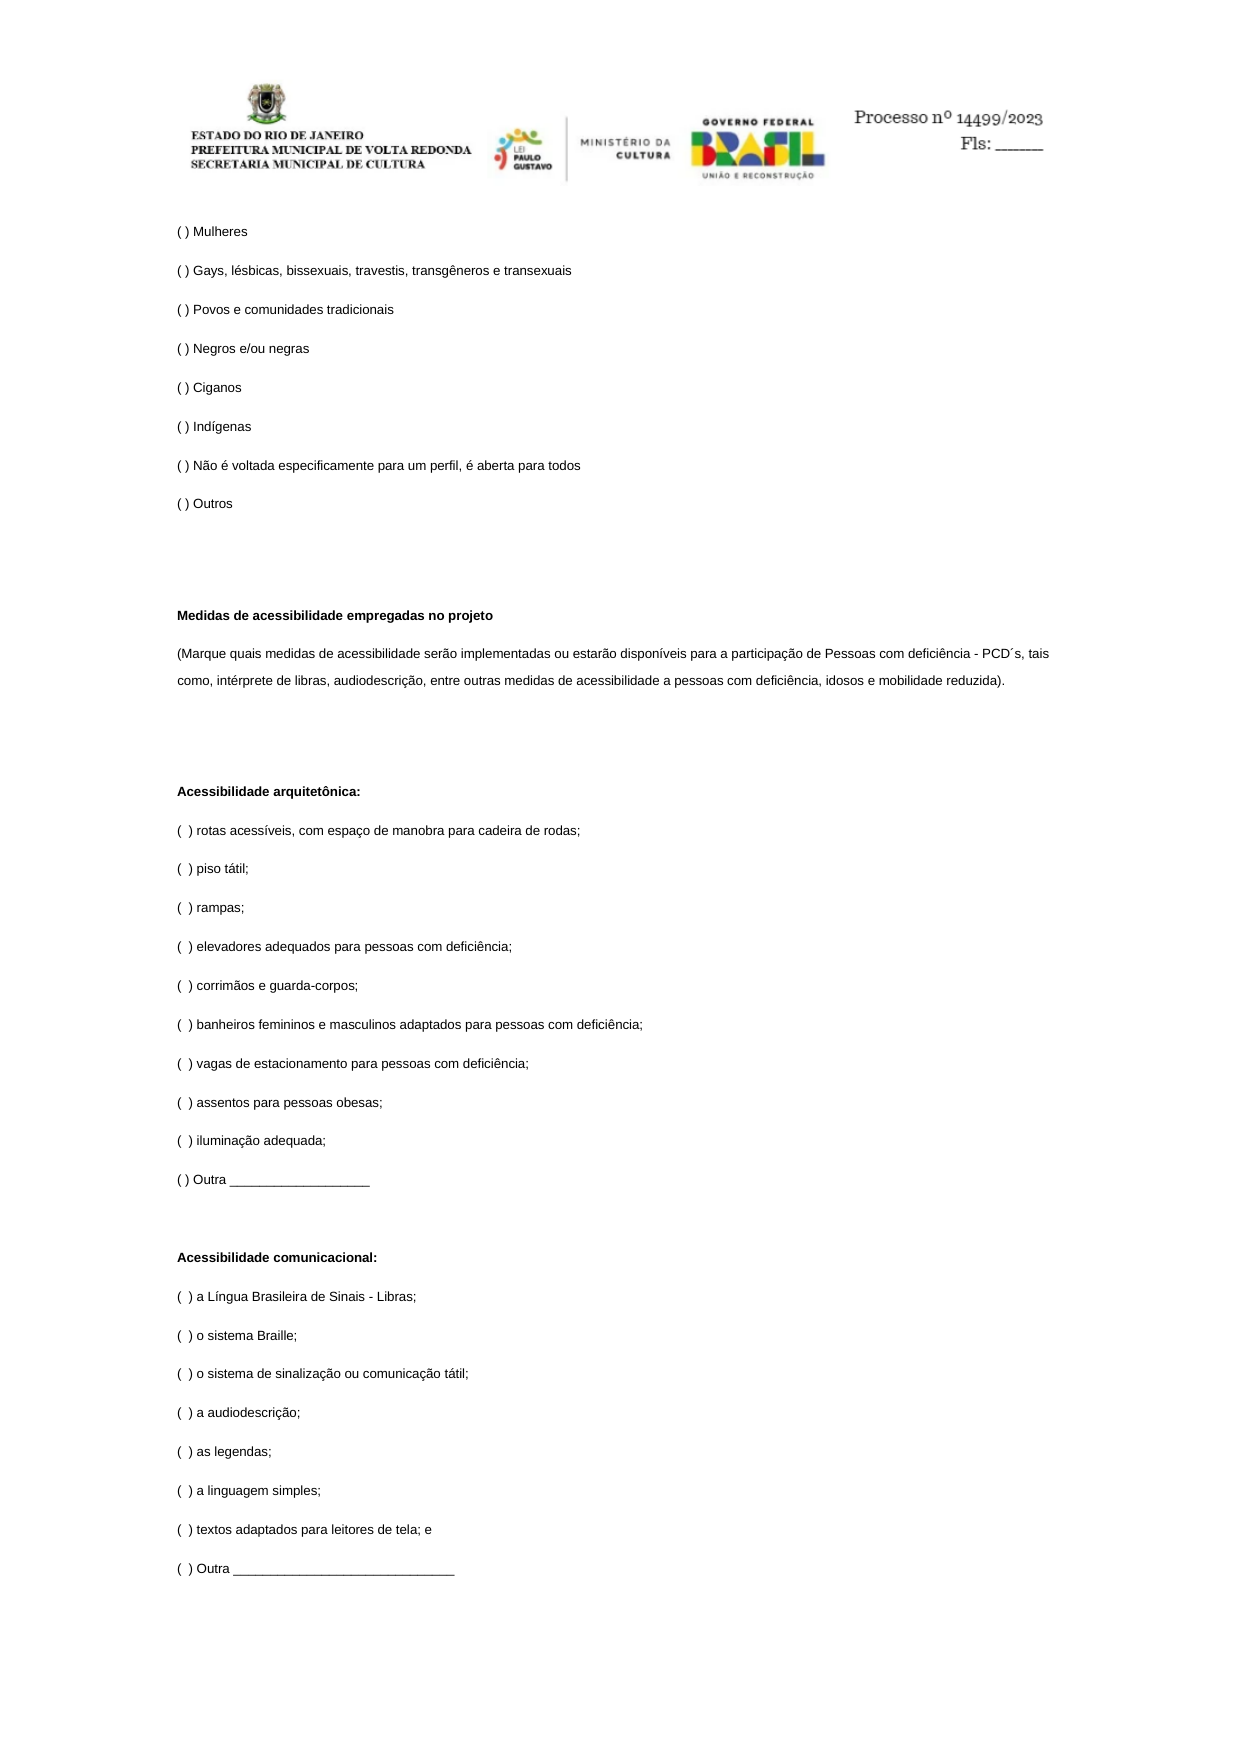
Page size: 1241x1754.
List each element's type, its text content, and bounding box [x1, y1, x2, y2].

text ( ) Negros e/ou negras [177, 330, 1051, 356]
text ( ) Mulheres [177, 213, 1051, 240]
text ( ) Outros [177, 486, 1051, 512]
text ( ) a audiodescrição; [177, 1394, 1051, 1421]
text ( ) Povos e comunidades tradicionais [177, 291, 1051, 318]
text ( ) piso tátil; [177, 851, 1051, 877]
text ( ) assentos para pessoas obesas; [177, 1084, 1051, 1110]
text ( ) Ciganos [177, 369, 1051, 395]
text Acessibilidade comunicacional: [177, 1239, 1051, 1265]
text ( ) iluminação adequada; [177, 1122, 1051, 1149]
text ( ) as legendas; [177, 1433, 1051, 1460]
text ( ) corrimãos e guarda-corpos; [177, 967, 1051, 993]
text Medidas de acessibilidade empregadas no projeto [177, 597, 1051, 623]
text ( ) textos adaptados para leitores de tela; e [177, 1511, 1051, 1537]
text ( ) elevadores adequados para pessoas com deficiência; [177, 928, 1051, 954]
text ( ) Não é voltada especificamente para um perfil, é aberta para todos [177, 447, 1051, 473]
text ( ) o sistema Braille; [177, 1317, 1051, 1343]
text ( ) banheiros femininos e masculinos adaptados para pessoas com deficiência; [177, 1006, 1051, 1032]
text (Marque quais medidas de acessibilidade serão implementadas ou estarão disponíveis para a participação de Pessoas com deficiência - PCD´s, tais como, intérprete de libras, audiodescrição, entre outras medidas de acessibilidade a pessoas com deficiência, idosos e mobilidade reduzida). [177, 635, 1051, 688]
picture [177, 73, 1063, 186]
text ( ) vagas de estacionamento para pessoas com deficiência; [177, 1045, 1051, 1071]
text ( ) Gays, lésbicas, bissexuais, travestis, transgêneros e transexuais [177, 252, 1051, 279]
text ( ) Indígenas [177, 408, 1051, 434]
text ( ) a linguagem simples; [177, 1472, 1051, 1498]
text ( ) Outra ______________________________ [177, 1550, 1051, 1576]
text ( ) a Língua Brasileira de Sinais - Libras; [177, 1278, 1051, 1304]
text Acessibilidade arquitetônica: [177, 773, 1051, 799]
text ( ) Outra ___________________ [177, 1161, 1051, 1188]
text ( ) rotas acessíveis, com espaço de manobra para cadeira de rodas; [177, 812, 1051, 838]
text ( ) rampas; [177, 889, 1051, 916]
text ( ) o sistema de sinalização ou comunicação tátil; [177, 1356, 1051, 1382]
